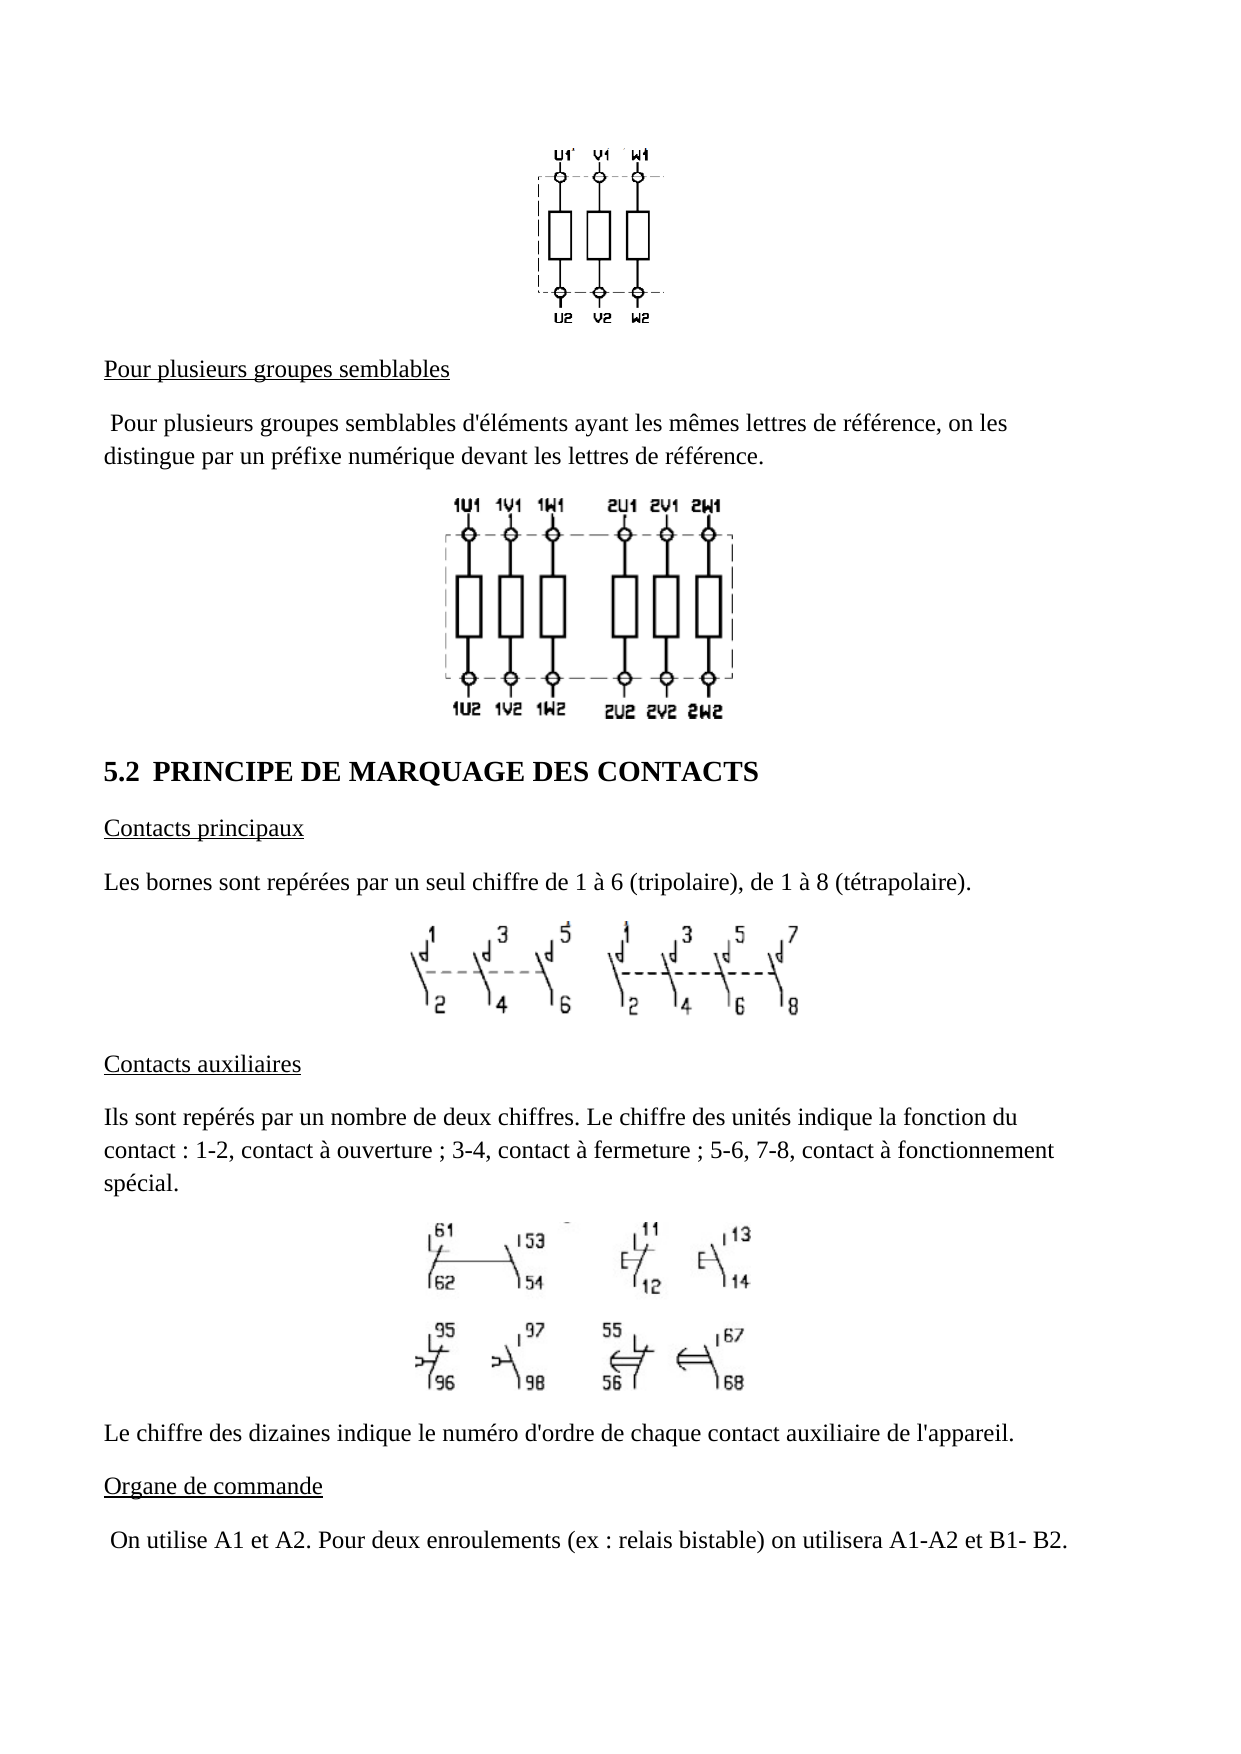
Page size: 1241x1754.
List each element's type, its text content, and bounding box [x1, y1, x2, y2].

text Pour plusieurs groupes semblables [103, 354, 1105, 383]
text Pour plusieurs groupes semblables d'éléments ayant les mêmes lettres de référence, on les distingue par un préfixe numérique devant les lettres de référence. [103, 408, 1009, 469]
picture [415, 1222, 751, 1391]
text Le chiffre des dizaines indique le numéro d'ordre de chaque contact auxiliaire de l'appareil. Organe de commande [103, 1418, 1017, 1500]
text Contacts principaux [103, 813, 1105, 842]
text Les bornes sont repérées par un seul chiffre de 1 à 6 (tripolaire), de 1 à 8 (tétrapolaire). [103, 867, 1105, 895]
text Contacts auxiliaires [103, 1049, 1105, 1077]
text Ils sont repérés par un nombre de deux chiffres. Le chiffre des unités indique la fonction du contact : 1-2, contact à ouverture ; 3-4, contact à fermeture ; 5-6, 7-8, contact à fonctionnement spécial. [103, 1102, 1056, 1197]
list PRINCIPE DE MARQUAGE DES CONTACTS [103, 754, 1105, 788]
picture [538, 148, 664, 323]
picture [445, 498, 733, 719]
text On utilise A1 et A2. Pour deux enroulements (ex : relais bistable) on utilisera A1-A2 et B1- B2. [110, 1525, 1105, 1554]
picture [410, 921, 799, 1016]
